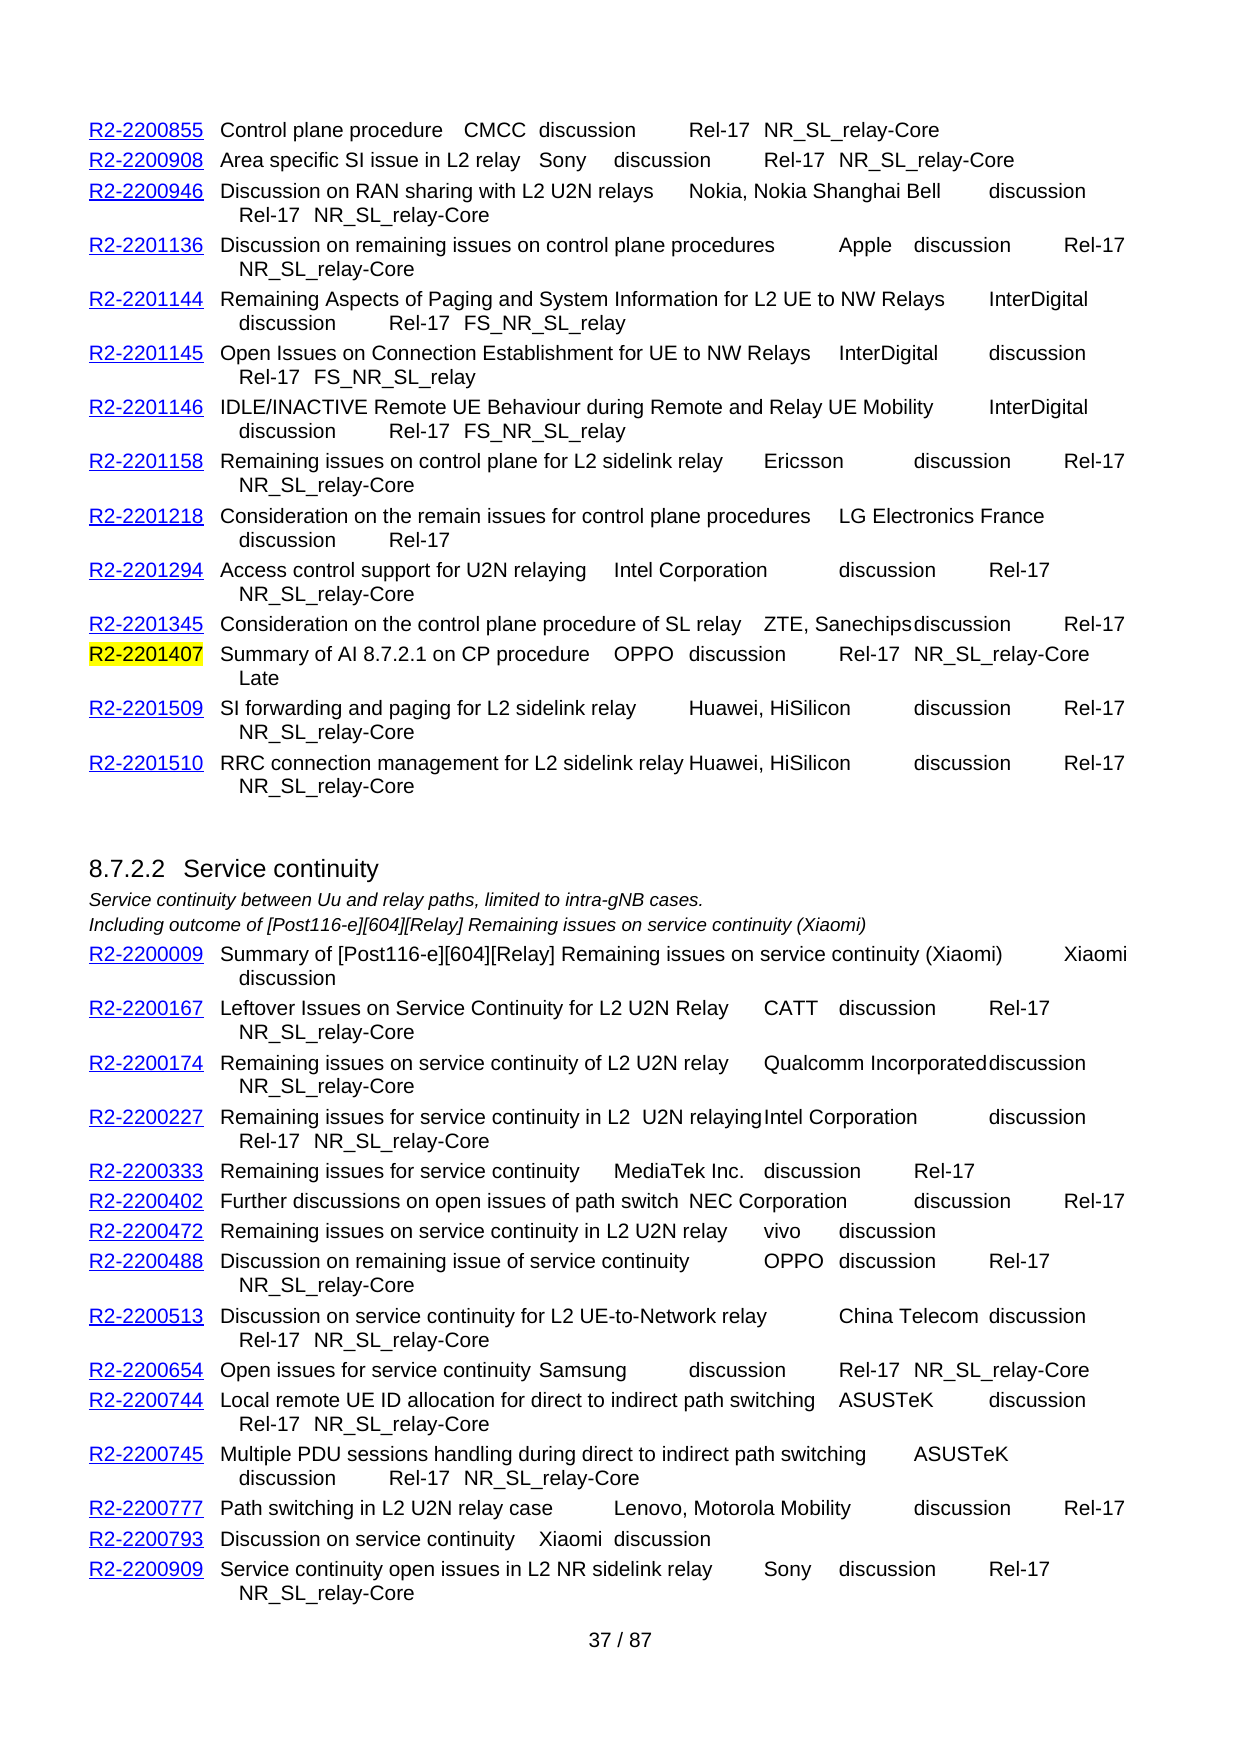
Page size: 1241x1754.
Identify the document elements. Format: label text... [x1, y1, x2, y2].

title R2-2201345 Consideration on the control plane procedure of SL relay ZTE, Sanechips discussion Rel-17 [89, 612, 1152, 636]
title R2-2201144 Remaining Aspects of Paging and System Information for L2 UE to NW Relays InterDigital discussion Rel-17 FS_NR_SL_relay [89, 287, 1152, 335]
title R2-2200909 Service continuity open issues in L2 NR sidelink relay Sony discussion Rel-17 NR_SL_relay-Core [89, 1557, 1152, 1604]
title R2-2200488 Discussion on remaining issue of service continuity OPPO discussion Rel-17 NR_SL_relay-Core [89, 1249, 1152, 1297]
title R2-2201510 RRC connection management for L2 sidelink relay Huawei, HiSilicon discussion Rel-17 NR_SL_relay-Core [89, 750, 1152, 798]
title R2-2201136 Discussion on remaining issues on control plane procedures Apple discussion Rel-17 NR_SL_relay-Core [89, 233, 1152, 281]
title R2-2200654 Open issues for service continuity Samsung discussion Rel-17 NR_SL_relay-Core [89, 1358, 1152, 1382]
title R2-2200227 Remaining issues for service continuity in L2 U2N relaying Intel Corporation discussion Rel-17 NR_SL_relay-Core [89, 1104, 1152, 1152]
title R2-2200009 Summary of [Post116-e][604][Relay] Remaining issues on service continuity (Xiaomi) Xiaomi discussion [89, 942, 1152, 990]
text Including outcome of [Post116-e][604][Relay] Remaining issues on service continuity (Xiaomi) [89, 914, 1152, 936]
title R2-2200513 Discussion on service continuity for L2 UE-to-Network relay China Telecom discussion Rel-17 NR_SL_relay-Core [89, 1303, 1152, 1351]
title R2-2200793 Discussion on service continuity Xiaomi discussion [89, 1526, 1152, 1550]
title R2-2200174 Remaining issues on service continuity of L2 U2N relay Qualcomm Incorporated discussion NR_SL_relay-Core [89, 1050, 1152, 1098]
title R2-2200333 Remaining issues for service continuity MediaTek Inc. discussion Rel-17 [89, 1159, 1152, 1183]
title R2-2201218 Consideration on the remain issues for control plane procedures LG Electronics France discussion Rel-17 [89, 503, 1152, 551]
title R2-2200402 Further discussions on open issues of path switch NEC Corporation discussion Rel-17 [89, 1189, 1152, 1213]
title R2-2200855 Control plane procedure CMCC discussion Rel-17 NR_SL_relay-Core [89, 118, 1152, 142]
title R2-2200908 Area specific SI issue in L2 relay Sony discussion Rel-17 NR_SL_relay-Core [89, 148, 1152, 172]
subtitle 8.7.2.2 Service continuity [89, 853, 1152, 882]
title R2-2200167 Leftover Issues on Service Continuity for L2 U2N Relay CATT discussion Rel-17 NR_SL_relay-Core [89, 996, 1152, 1044]
title R2-2200744 Local remote UE ID allocation for direct to indirect path switching ASUSTeK discussion Rel-17 NR_SL_relay-Core [89, 1388, 1152, 1436]
title R2-2201146 IDLE/INACTIVE Remote UE Behaviour during Remote and Relay UE Mobility InterDigital discussion Rel-17 FS_NR_SL_relay [89, 395, 1152, 443]
title R2-2201158 Remaining issues on control plane for L2 sidelink relay Ericsson discussion Rel-17 NR_SL_relay-Core [89, 449, 1152, 497]
title R2-2200745 Multiple PDU sessions handling during direct to indirect path switching ASUSTeK discussion Rel-17 NR_SL_relay-Core [89, 1442, 1152, 1490]
title R2-2200472 Remaining issues on service continuity in L2 U2N relay vivo discussion [89, 1219, 1152, 1243]
text Service continuity between Uu and relay paths, limited to intra-gNB cases. [89, 888, 1152, 910]
title R2-2200946 Discussion on RAN sharing with L2 U2N relays Nokia, Nokia Shanghai Bell discussion Rel-17 NR_SL_relay-Core [89, 178, 1152, 226]
title R2-2200777 Path switching in L2 U2N relay case Lenovo, Motorola Mobility discussion Rel-17 [89, 1496, 1152, 1520]
title R2-2201509 SI forwarding and paging for L2 sidelink relay Huawei, HiSilicon discussion Rel-17 NR_SL_relay-Core [89, 696, 1152, 744]
title R2-2201407 Summary of AI 8.7.2.1 on CP procedure OPPO discussion Rel-17 NR_SL_relay-Core Late [89, 642, 1152, 690]
title R2-2201145 Open Issues on Connection Establishment for UE to NW Relays InterDigital discussion Rel-17 FS_NR_SL_relay [89, 341, 1152, 389]
title R2-2201294 Access control support for U2N relaying Intel Corporation discussion Rel-17 NR_SL_relay-Core [89, 558, 1152, 606]
